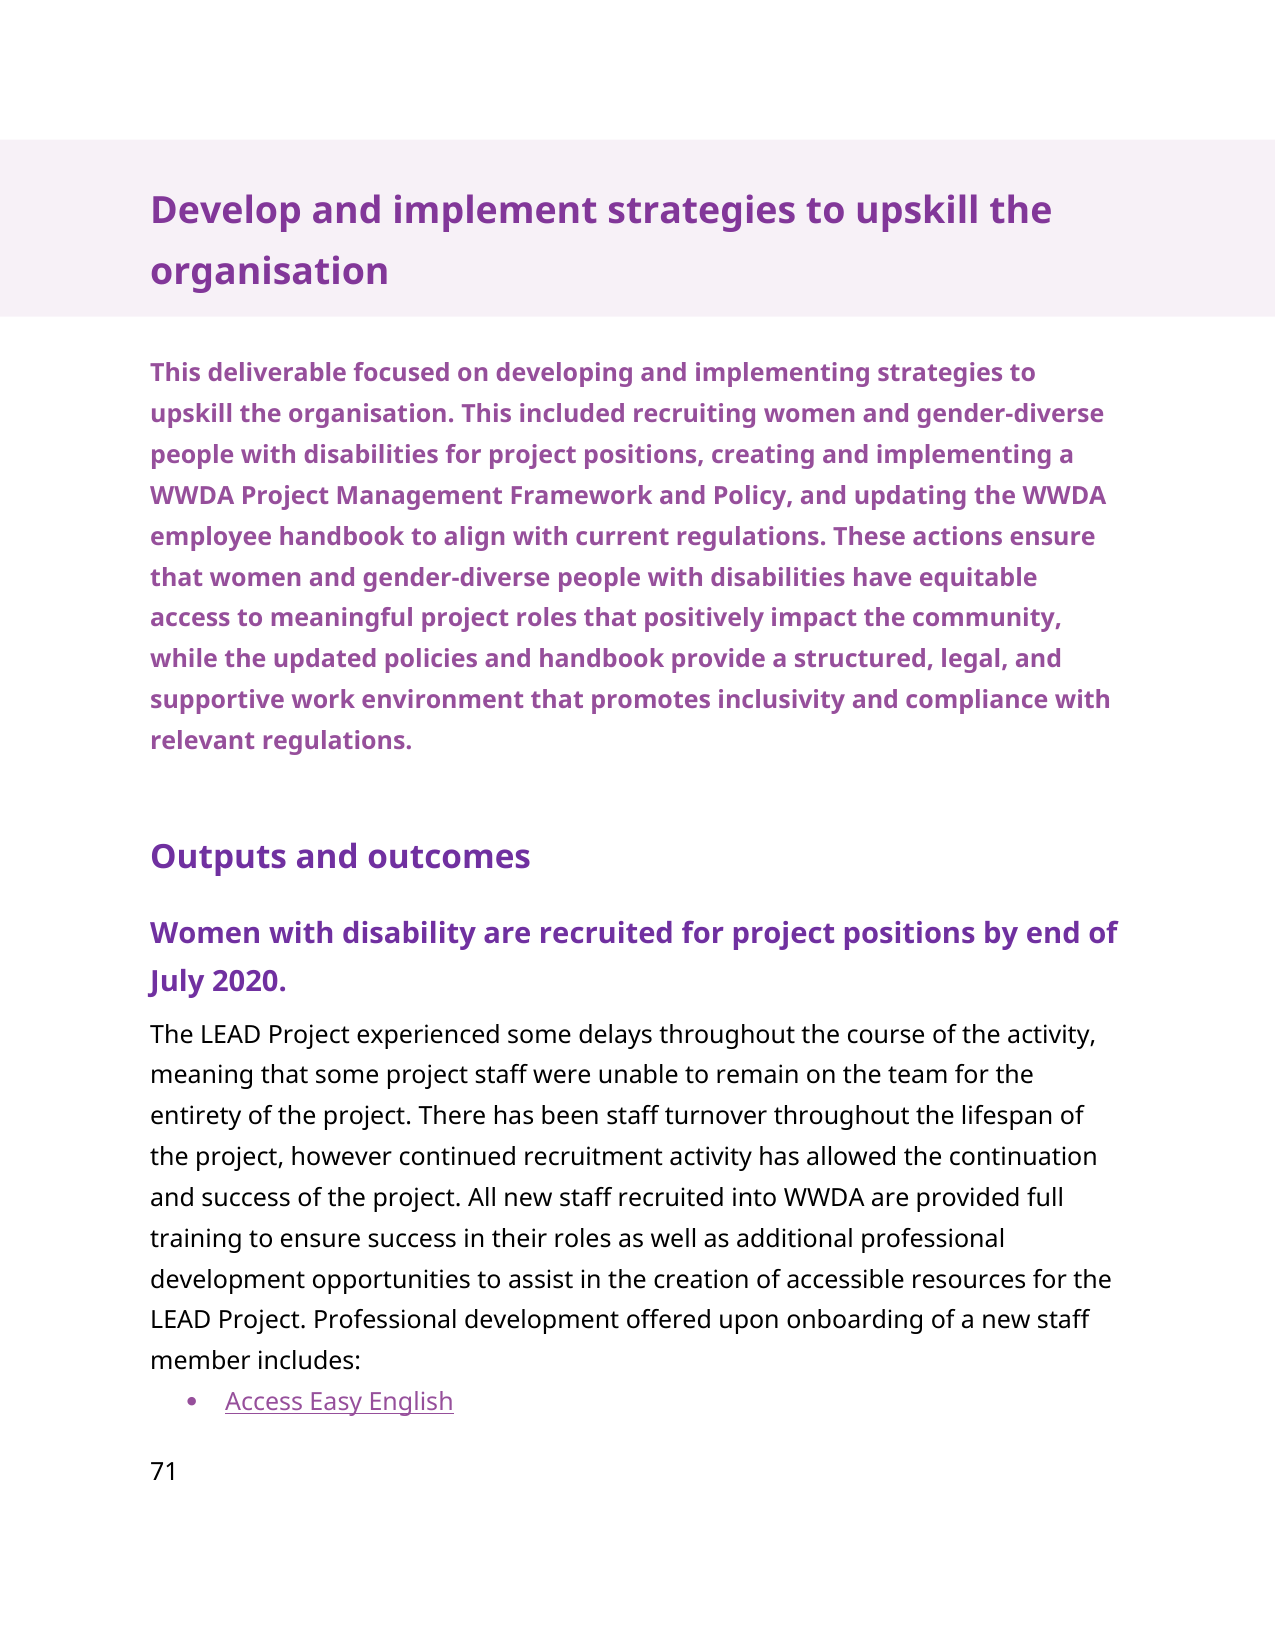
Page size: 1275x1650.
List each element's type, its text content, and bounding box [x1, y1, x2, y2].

subtitle Develop and implement strategies to upskill the organisation [150, 183, 1125, 296]
text The LEAD Project experienced some delays throughout the course of the activity, meaning that some project staff were unable to remain on the team for the entirety of the project. There has been staff turnover throughout the lifespan of the project, however continued recruitment activity has allowed the continuation and success of the project. All new staff recruited into WWDA are provided full training to ensure success in their roles as well as additional professional development opportunities to assist in the creation of accessible resources for the LEAD Project. Professional development offered upon onboarding of a new staff member includes: [150, 1016, 1125, 1377]
subtitle Women with disability are recruited for project positions by end of July 2020. [150, 913, 1125, 1000]
subtitle Outputs and outcomes [150, 833, 1125, 879]
list Access Easy English [187, 1384, 1125, 1418]
text This deliverable focused on developing and implementing strategies to upskill the organisation. This included recruiting women and gender-diverse people with disabilities for project positions, creating and implementing a WWDA Project Management Framework and Policy, and updating the WWDA employee handbook to align with current regulations. These actions ensure that women and gender-diverse people with disabilities have equitable access to meaningful project roles that positively impact the community, while the updated policies and handbook provide a structured, legal, and supportive work environment that promotes inclusivity and compliance with relevant regulations. [150, 355, 1125, 757]
